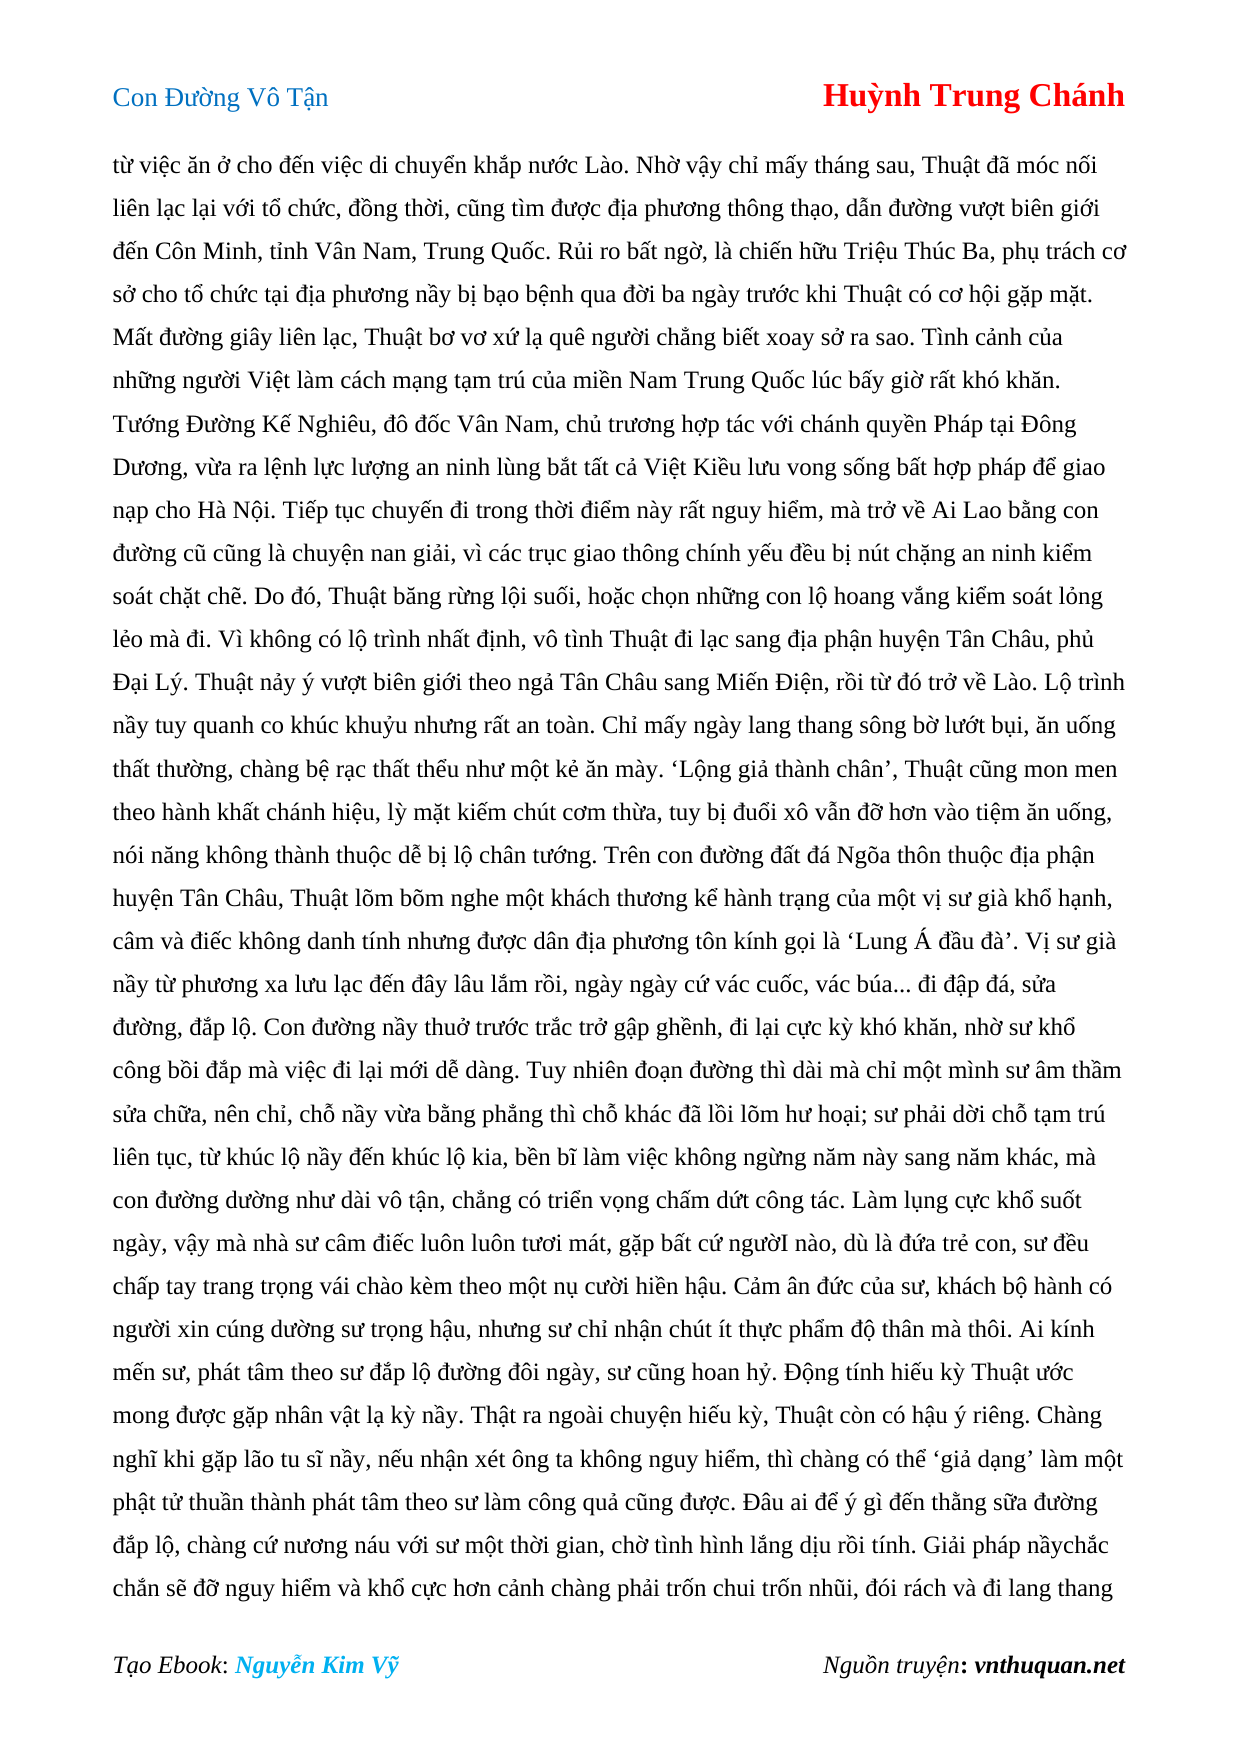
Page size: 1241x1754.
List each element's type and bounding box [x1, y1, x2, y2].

text [112, 150, 1128, 1602]
